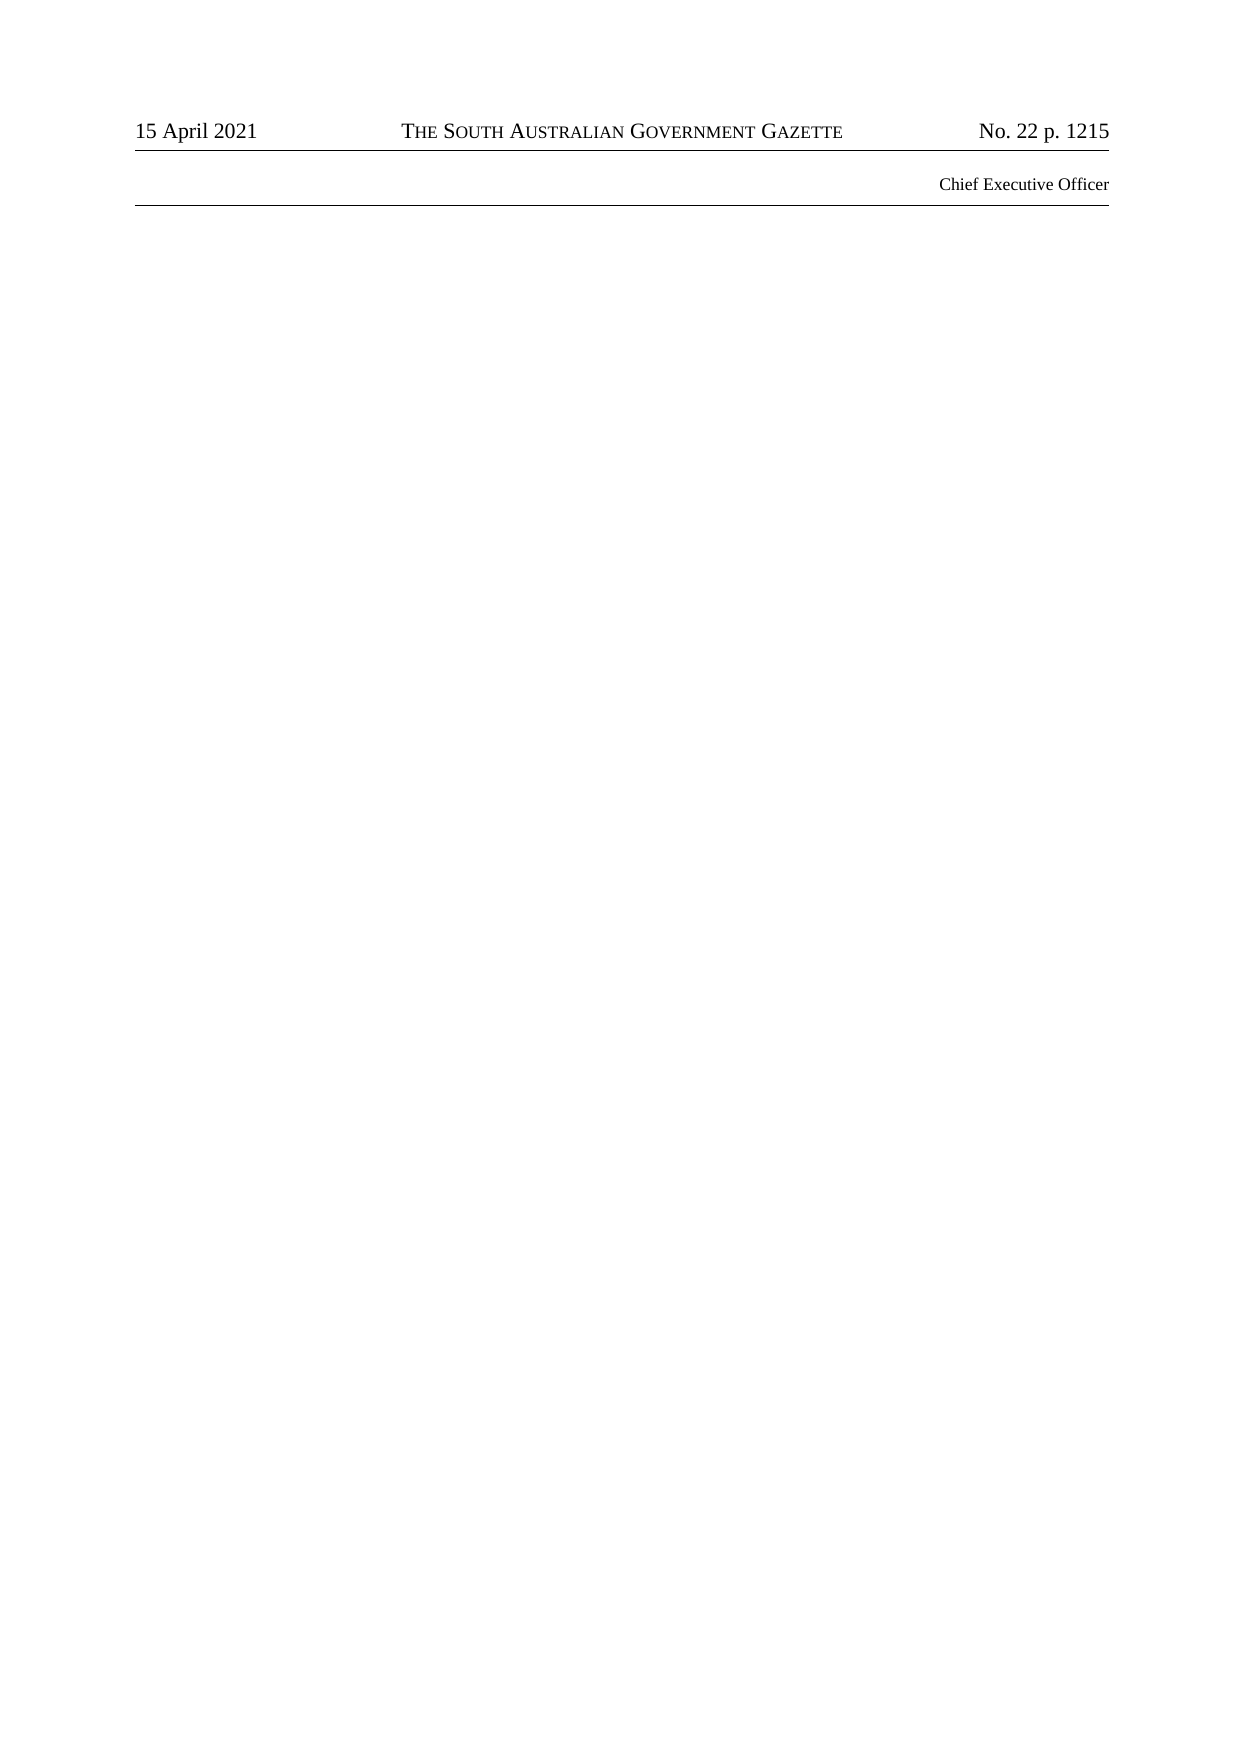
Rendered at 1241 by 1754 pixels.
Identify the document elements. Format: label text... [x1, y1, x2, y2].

text Chief Executive Officer [135, 176, 1109, 194]
